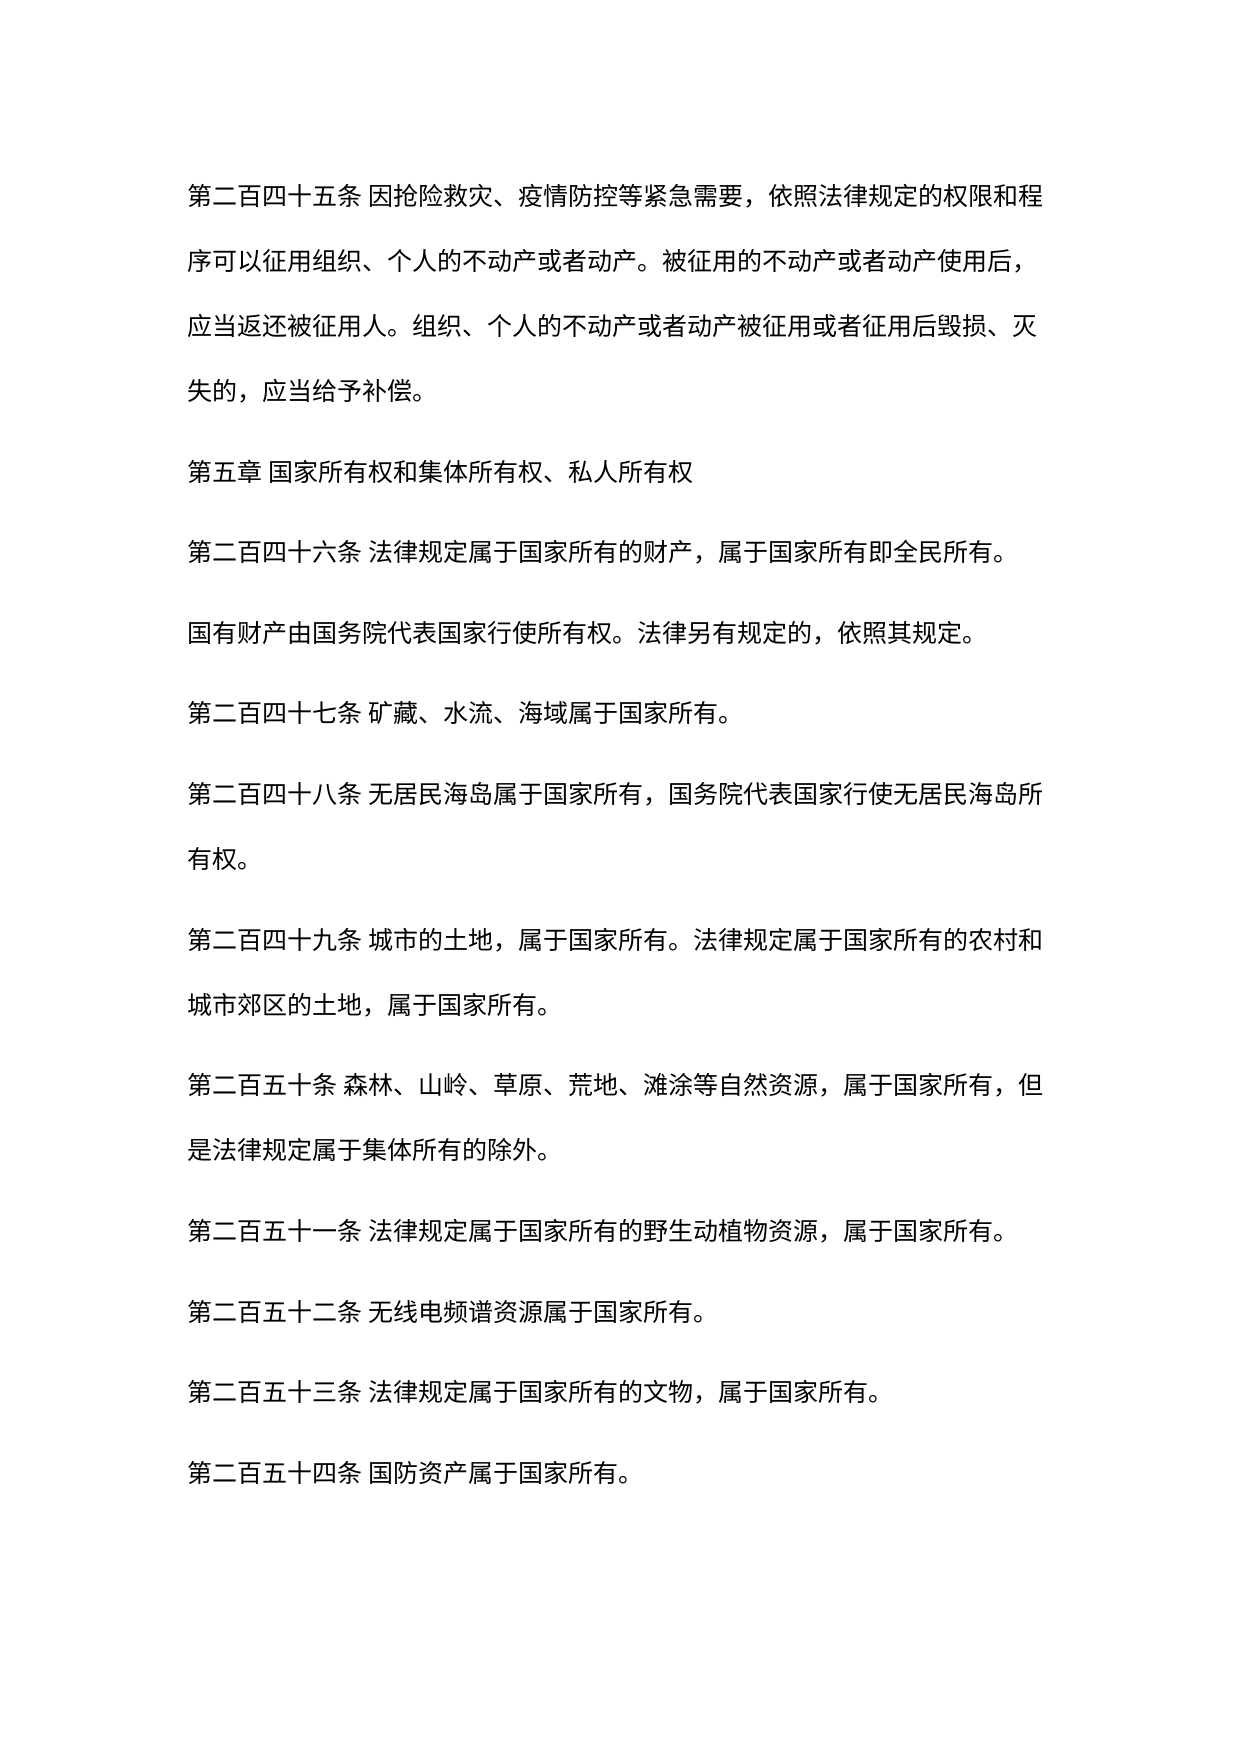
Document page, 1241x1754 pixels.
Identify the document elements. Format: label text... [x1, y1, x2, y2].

text 第二百四十七条 矿藏、水流、海域属于国家所有。 [187, 679, 1053, 744]
text 第二百五十一条 法律规定属于国家所有的野生动植物资源，属于国家所有。 [187, 1197, 1053, 1262]
text 第二百四十八条 无居民海岛属于国家所有，国务院代表国家行使无居民海岛所有权。 [187, 760, 1053, 890]
text 第二百五十二条 无线电频谱资源属于国家所有。 [187, 1278, 1053, 1343]
text 第二百五十条 森林、山岭、草原、荒地、滩涂等自然资源，属于国家所有，但是法律规定属于集体所有的除外。 [187, 1051, 1053, 1181]
text 国有财产由国务院代表国家行使所有权。法律另有规定的，依照其规定。 [187, 599, 1053, 664]
text 第二百四十六条 法律规定属于国家所有的财产，属于国家所有即全民所有。 [187, 518, 1053, 583]
text 第五章 国家所有权和集体所有权、私人所有权 [187, 438, 1053, 503]
text 第二百五十三条 法律规定属于国家所有的文物，属于国家所有。 [187, 1358, 1053, 1423]
text 第二百五十四条 国防资产属于国家所有。 [187, 1439, 1053, 1504]
text 第二百四十九条 城市的土地，属于国家所有。法律规定属于国家所有的农村和城市郊区的土地，属于国家所有。 [187, 906, 1053, 1036]
text 第二百四十五条 因抢险救灾、疫情防控等紧急需要，依照法律规定的权限和程序可以征用组织、个人的不动产或者动产。被征用的不动产或者动产使用后，应当返还被征用人。组织、个人的不动产或者动产被征用或者征用后毁损、灭失的，应当给予补偿。 [187, 162, 1053, 422]
